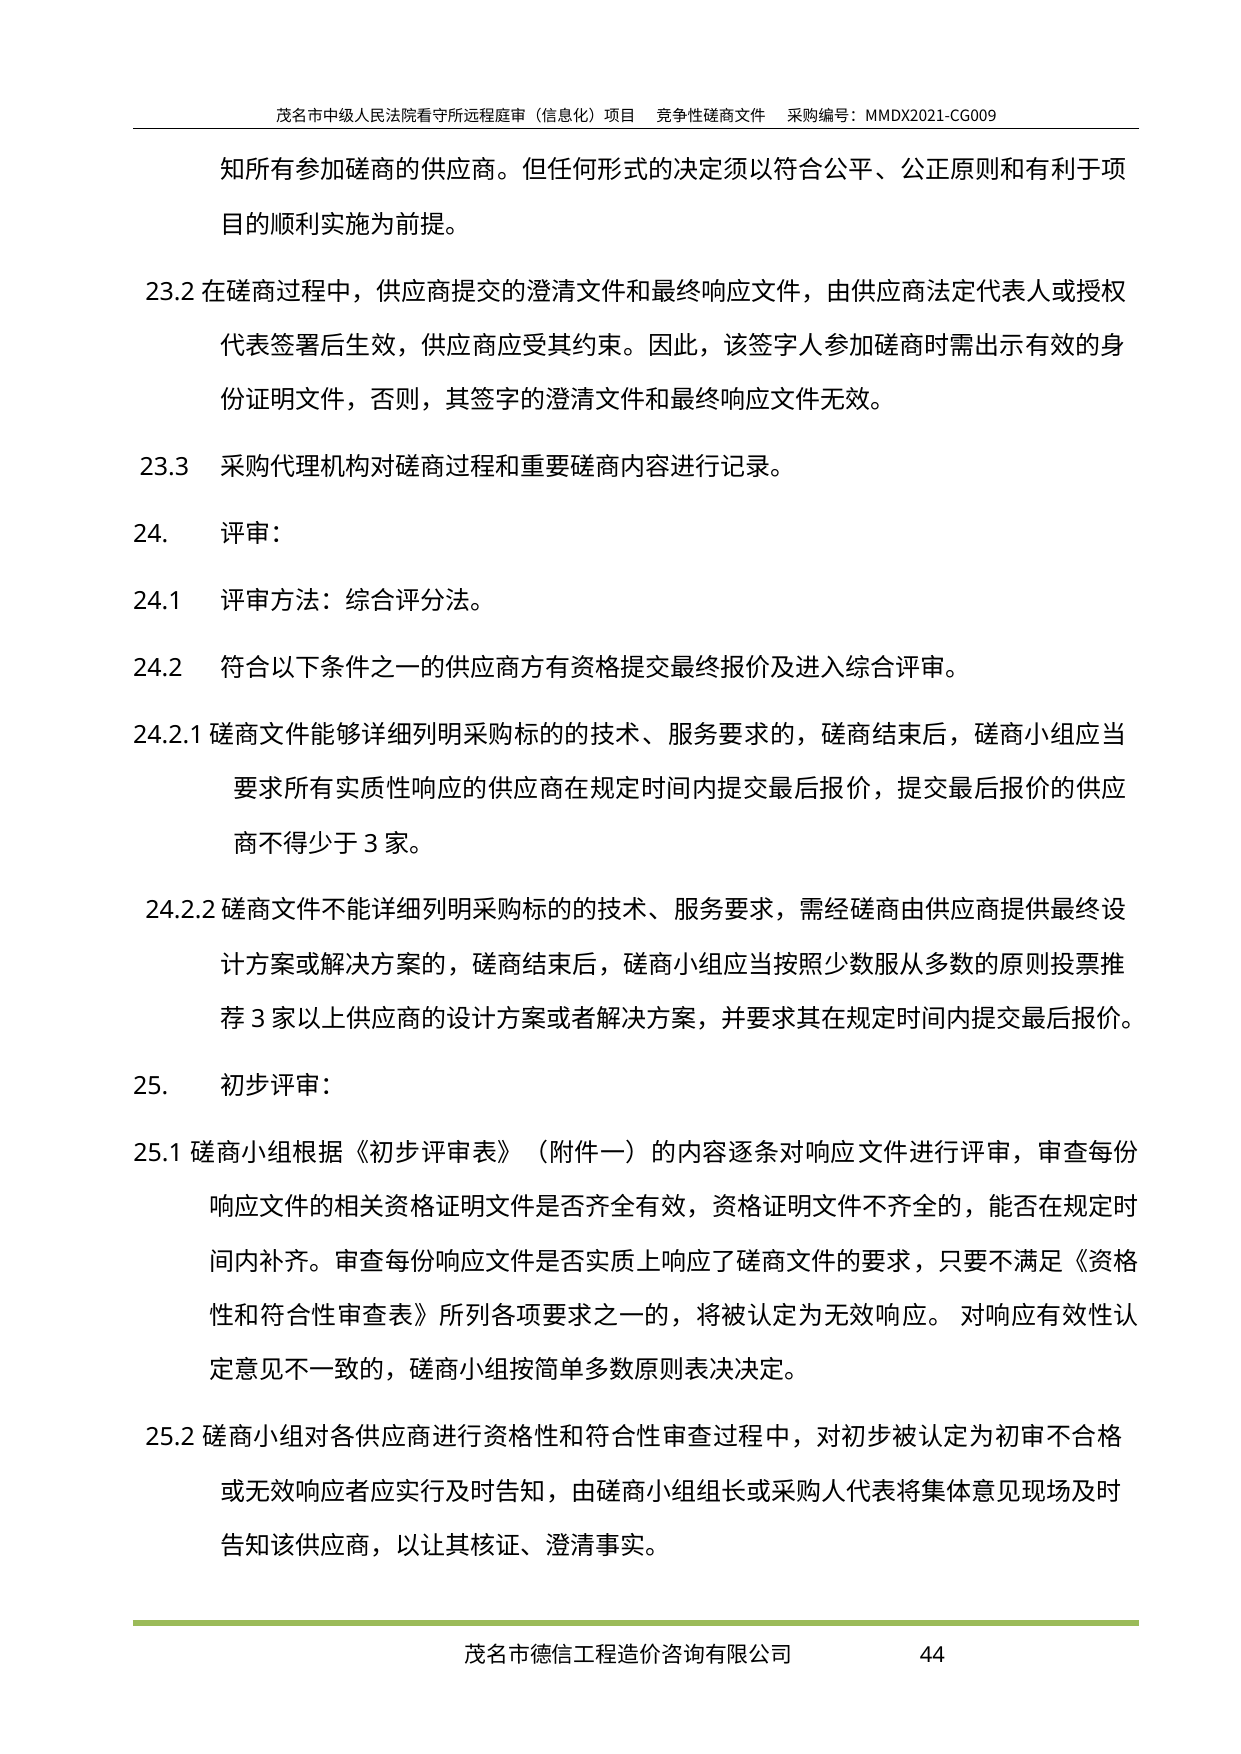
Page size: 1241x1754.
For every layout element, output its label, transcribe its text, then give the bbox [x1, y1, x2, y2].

text 23.3 采购代理机构对磋商过程和重要磋商内容进行记录。 [133, 447, 1139, 483]
text 24.2 符合以下条件之一的供应商方有资格提交最终报价及进入综合评审。 [133, 647, 1139, 684]
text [145, 150, 1127, 241]
text 25. 初步评审： [133, 1066, 1139, 1102]
text 24.2.1磋商文件能够详细列明采购标的的技术、服务要求的，磋商结束后，磋商小组应当要求所有实质性响应的供应商在规定时间内提交最后报价，提交最后报价的供应商不得少于 3 家。 [133, 714, 1127, 859]
text 24. 评审： [133, 514, 1139, 550]
text 25.1 磋商小组根据《初步评审表》（附件一）的内容逐条对响应文件进行评审，审查每份响应文件的相关资格证明文件是否齐全有效，资格证明文件不齐全的，能否在规定时间内补齐。审查每份响应文件是否实质上响应了磋商文件的要求，只要不满足《资格性和符合性审查表》所列各项要求之一的，将被认定为无效响应。 对响应有效性认定意见不一致的，磋商小组按简单多数原则表决决定。 [133, 1132, 1139, 1386]
text 25.2 磋商小组对各供应商进行资格性和符合性审查过程中，对初步被认定为初审不合格或无效响应者应实行及时告知，由磋商小组组长或采购人代表将集体意见现场及时告知该供应商，以让其核证、澄清事实。 [145, 1417, 1123, 1562]
text 24.1 评审方法：综合评分法。 [133, 581, 1139, 617]
text 24.2.2磋商文件不能详细列明采购标的的技术、服务要求，需经磋商由供应商提供最终设计方案或解决方案的，磋商结束后，磋商小组应当按照少数服从多数的原则投票推荐 3 家以上供应商的设计方案或者解决方案，并要求其在规定时间内提交最后报价。 [145, 890, 1127, 1035]
text 23.2 在磋商过程中，供应商提交的澄清文件和最终响应文件，由供应商法定代表人或授权代表签署后生效，供应商应受其约束。因此，该签字人参加磋商时需出示有效的身份证明文件，否则，其签字的澄清文件和最终响应文件无效。 [145, 271, 1127, 416]
